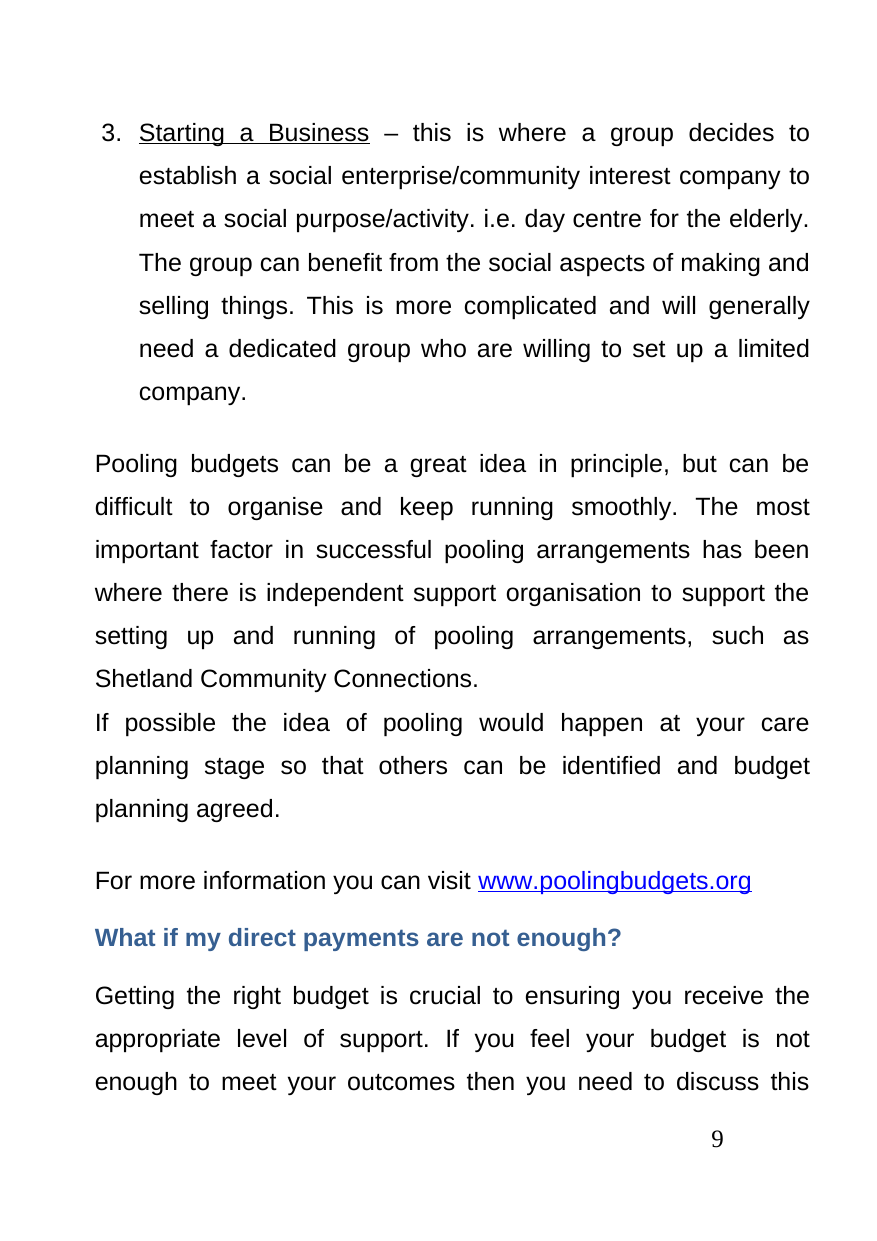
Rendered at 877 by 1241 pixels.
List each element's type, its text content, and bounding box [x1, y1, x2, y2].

text If possible the idea of pooling would happen at your care planning stage so that others can be identified and budget planning agreed. [94, 708, 811, 823]
text Pooling budgets can be a great idea in principle, but can be difficult to organise and keep running smoothly. The most important factor in successful pooling arrangements has been where there is independent support organisation to support the setting up and running of pooling arrangements, such as Shetland Community Connections. [94, 449, 811, 693]
text For more information you can visit www.poolingbudgets.org [94, 866, 811, 894]
text What if my direct payments are not enough? [94, 923, 811, 952]
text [94, 981, 811, 1096]
list Starting a Business – this is where a group decides to establish a social enterprise/community interest company to meet a social purpose/activity. i.e. day centre for the elderly. The group can benefit from the social aspects of making and selling things. This is more complicated and will generally need a dedicated group who are willing to set up a limited company. [101, 118, 811, 406]
